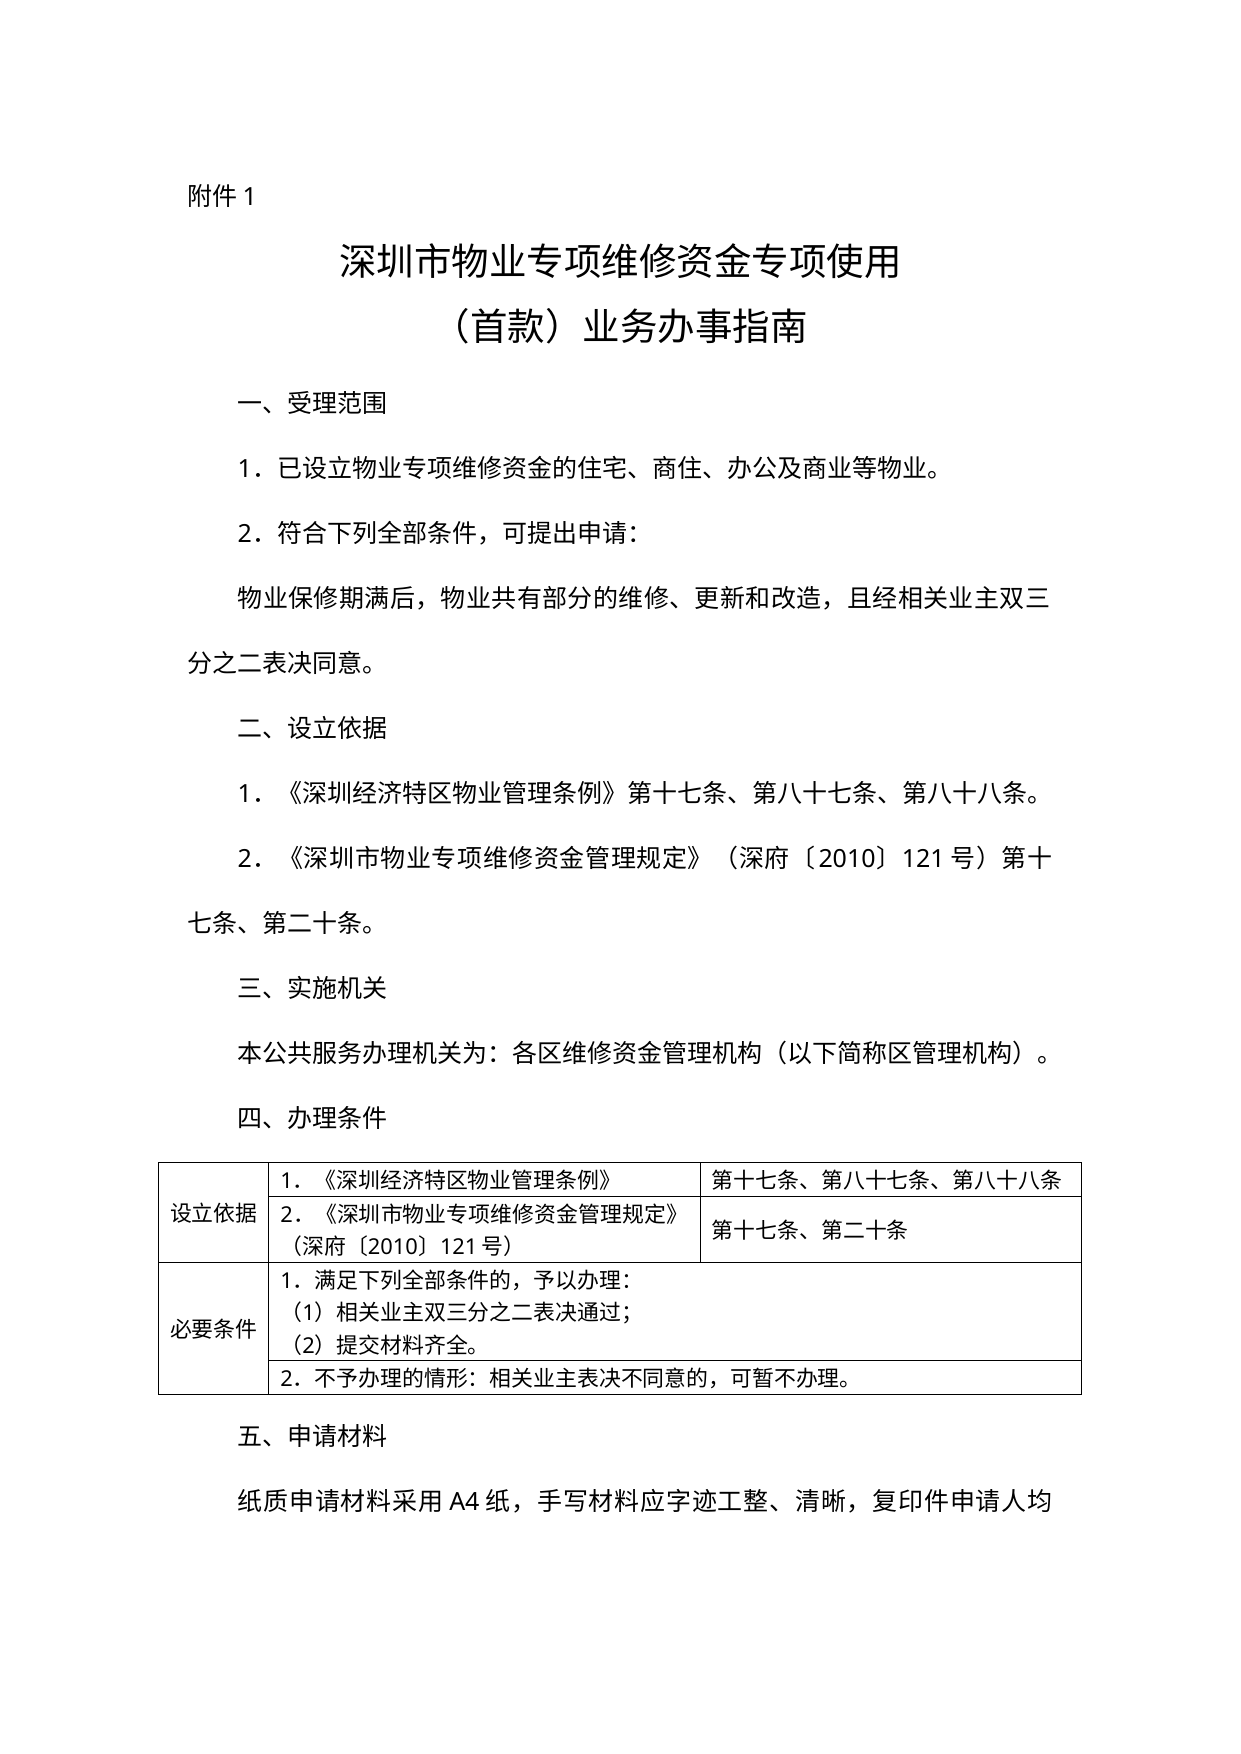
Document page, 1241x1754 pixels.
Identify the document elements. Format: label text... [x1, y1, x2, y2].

table_header 设立依据 [159, 1163, 268, 1262]
text 附件1 [187, 162, 1053, 227]
table_header 第十七条、第八十七条、第八十八条 [701, 1163, 1081, 1196]
text （首款）业务办事指南 [187, 292, 1053, 357]
table_cell 2．不予办理的情形：相关业主表决不同意的，可暂不办理。 [269, 1361, 1081, 1394]
text 1．《深圳经济特区物业管理条例》第十七条、第八十七条、第八十八条。 [187, 759, 1053, 824]
text 二、设立依据 [187, 694, 1053, 759]
text 1．已设立物业专项维修资金的住宅、商住、办公及商业等物业。 [187, 434, 1053, 499]
text 一、受理范围 [187, 369, 1053, 434]
text 2．符合下列全部条件，可提出申请： [187, 499, 1053, 564]
text 本公共服务办理机关为：各区维修资金管理机构（以下简称区管理机构）。 [187, 1019, 1053, 1084]
text 物业保修期满后，物业共有部分的维修、更新和改造，且经相关业主双三分之二表决同意。 [187, 564, 1053, 694]
table_header 1．《深圳经济特区物业管理条例》 [269, 1163, 700, 1196]
table_cell 2．《深圳市物业专项维修资金管理规定》（深府〔2010〕121号） [269, 1197, 700, 1262]
table_cell 第十七条、第二十条 [701, 1197, 1081, 1262]
text 五、申请材料 [187, 1402, 1053, 1467]
text 深圳市物业专项维修资金专项使用 [187, 227, 1053, 292]
text 2．《深圳市物业专项维修资金管理规定》（深府〔2010〕121号）第十七条、第二十条。 [187, 824, 1053, 954]
table_cell 必要条件 [159, 1263, 268, 1394]
table_cell 1．满足下列全部条件的，予以办理： （1）相关业主双三分之二表决通过； （2）提交材料齐全。 [269, 1263, 1081, 1360]
text 三、实施机关 [187, 954, 1053, 1019]
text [187, 1467, 1053, 1532]
text 四、办理条件 [187, 1084, 1053, 1149]
